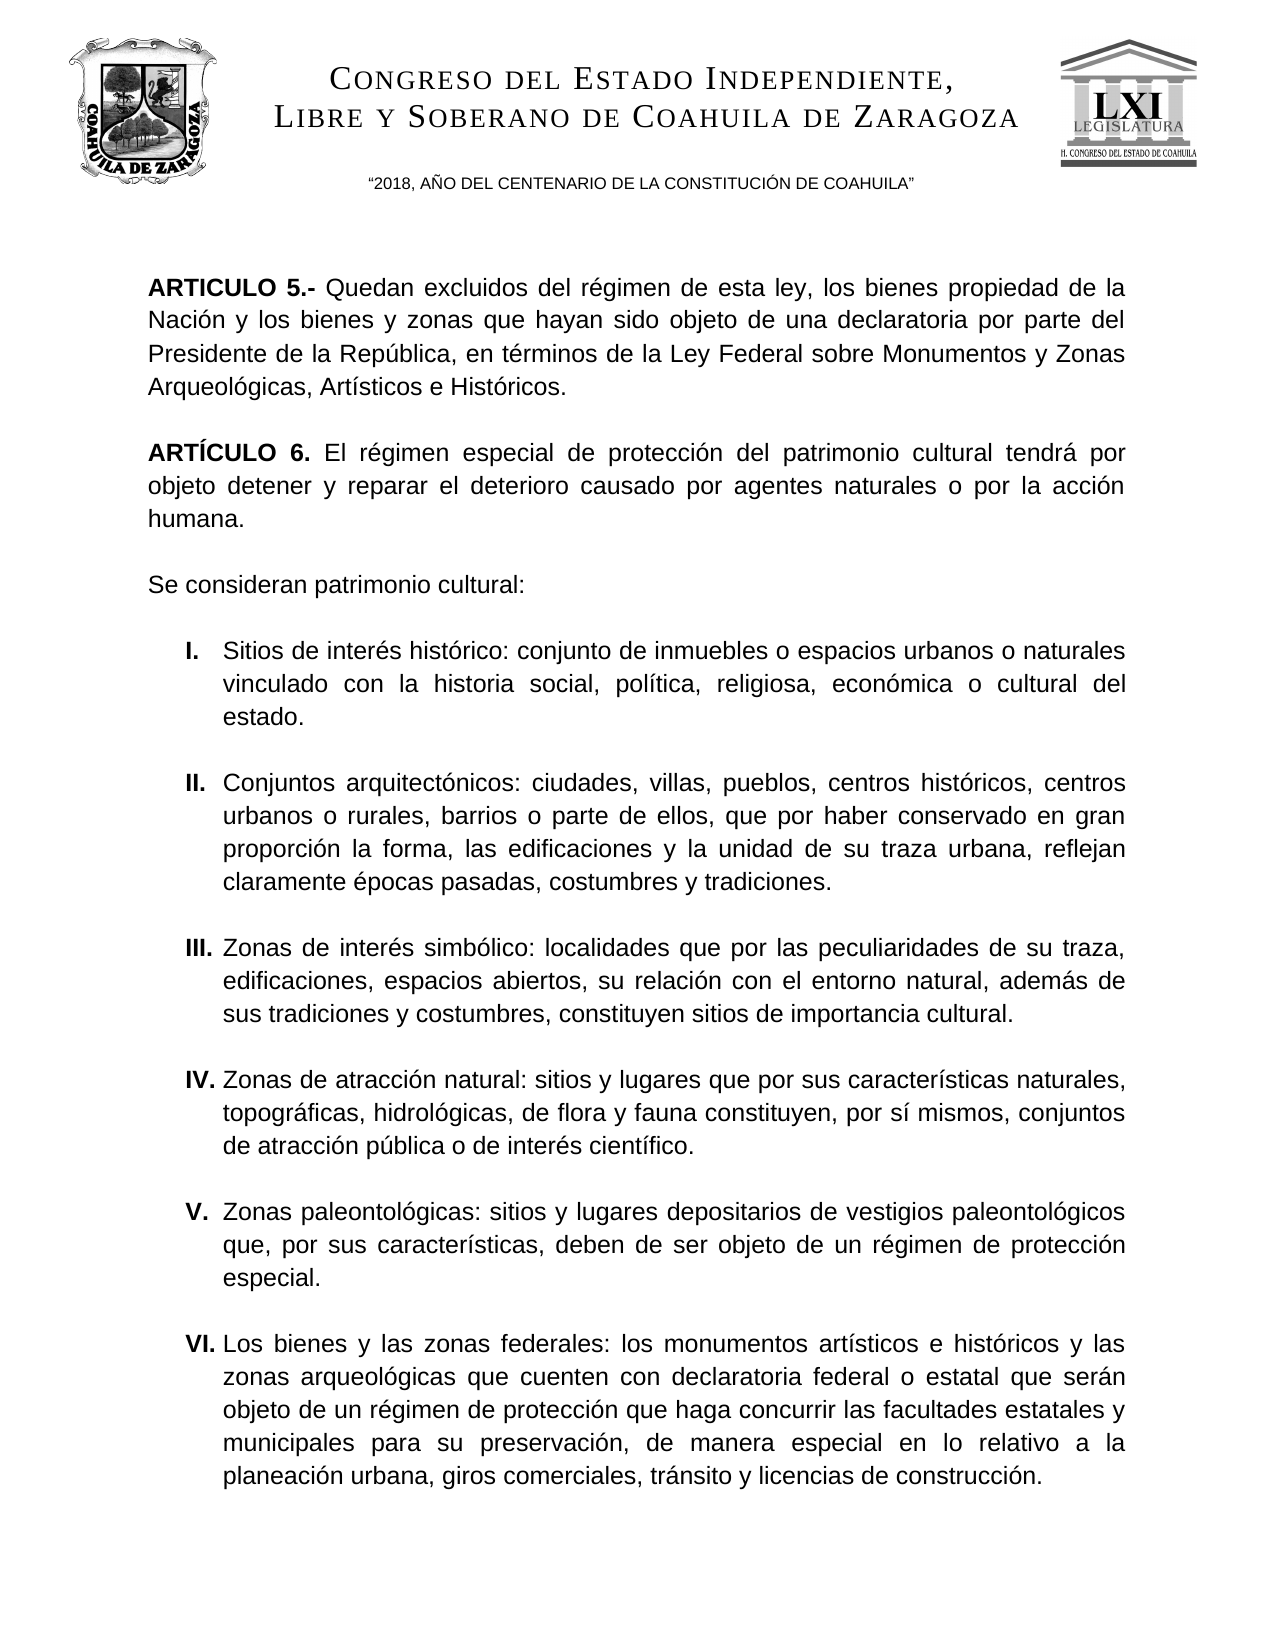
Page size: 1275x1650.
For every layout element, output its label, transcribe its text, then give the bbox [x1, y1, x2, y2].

text ARTÍCULO 6. El régimen especial de protección del patrimonio cultural tendrá por objeto detener y reparar el deterioro causado por agentes naturales o por la acción humana. [148, 438, 1127, 532]
text ARTICULO 5.- Quedan excluidos del régimen de esta ley, los bienes propiedad de la Nación y los bienes y zonas que hayan sido objeto de una declaratoria por parte del Presidente de la República, en términos de la Ley Federal sobre Monumentos y Zonas Arqueológicas, Artísticos e Históricos. [148, 272, 1127, 400]
picture [68, 38, 217, 184]
list Zonas de atracción natural: sitios y lugares que por sus características naturales, topográficas, hidrológicas, de flora y fauna constituyen, por sí mismos, conjuntos de atracción pública o de interés científico. [185, 1065, 1127, 1160]
list Zonas de interés simbólico: localidades que por las peculiaridades de su traza, edificaciones, espacios abiertos, su relación con el entorno natural, además de sus tradiciones y costumbres, constituyen sitios de importancia cultural. [185, 933, 1127, 1028]
list Sitios de interés histórico: conjunto de inmuebles o espacios urbanos o naturales vinculado con la historia social, política, religiosa, económica o cultural del estado. [185, 636, 1127, 731]
picture [1059, 36, 1198, 170]
list Conjuntos arquitectónicos: ciudades, villas, pueblos, centros históricos, centros urbanos o rurales, barrios o parte de ellos, que por haber conservado en gran proporción la forma, las edificaciones y la unidad de su traza urbana, reflejan claramente épocas pasadas, costumbres y tradiciones. [185, 768, 1127, 896]
list Los bienes y las zonas federales: los monumentos artísticos e históricos y las zonas arqueológicas que cuenten con declaratoria federal o estatal que serán objeto de un régimen de protección que haga concurrir las facultades estatales y municipales para su preservación, de manera especial en lo relativo a la planeación urbana, giros comerciales, tránsito y licencias de construcción. [185, 1329, 1127, 1490]
text Se consideran patrimonio cultural: [148, 570, 1127, 598]
list Zonas paleontológicas: sitios y lugares depositarios de vestigios paleontológicos que, por sus características, deben de ser objeto de un régimen de protección especial. [185, 1197, 1127, 1292]
